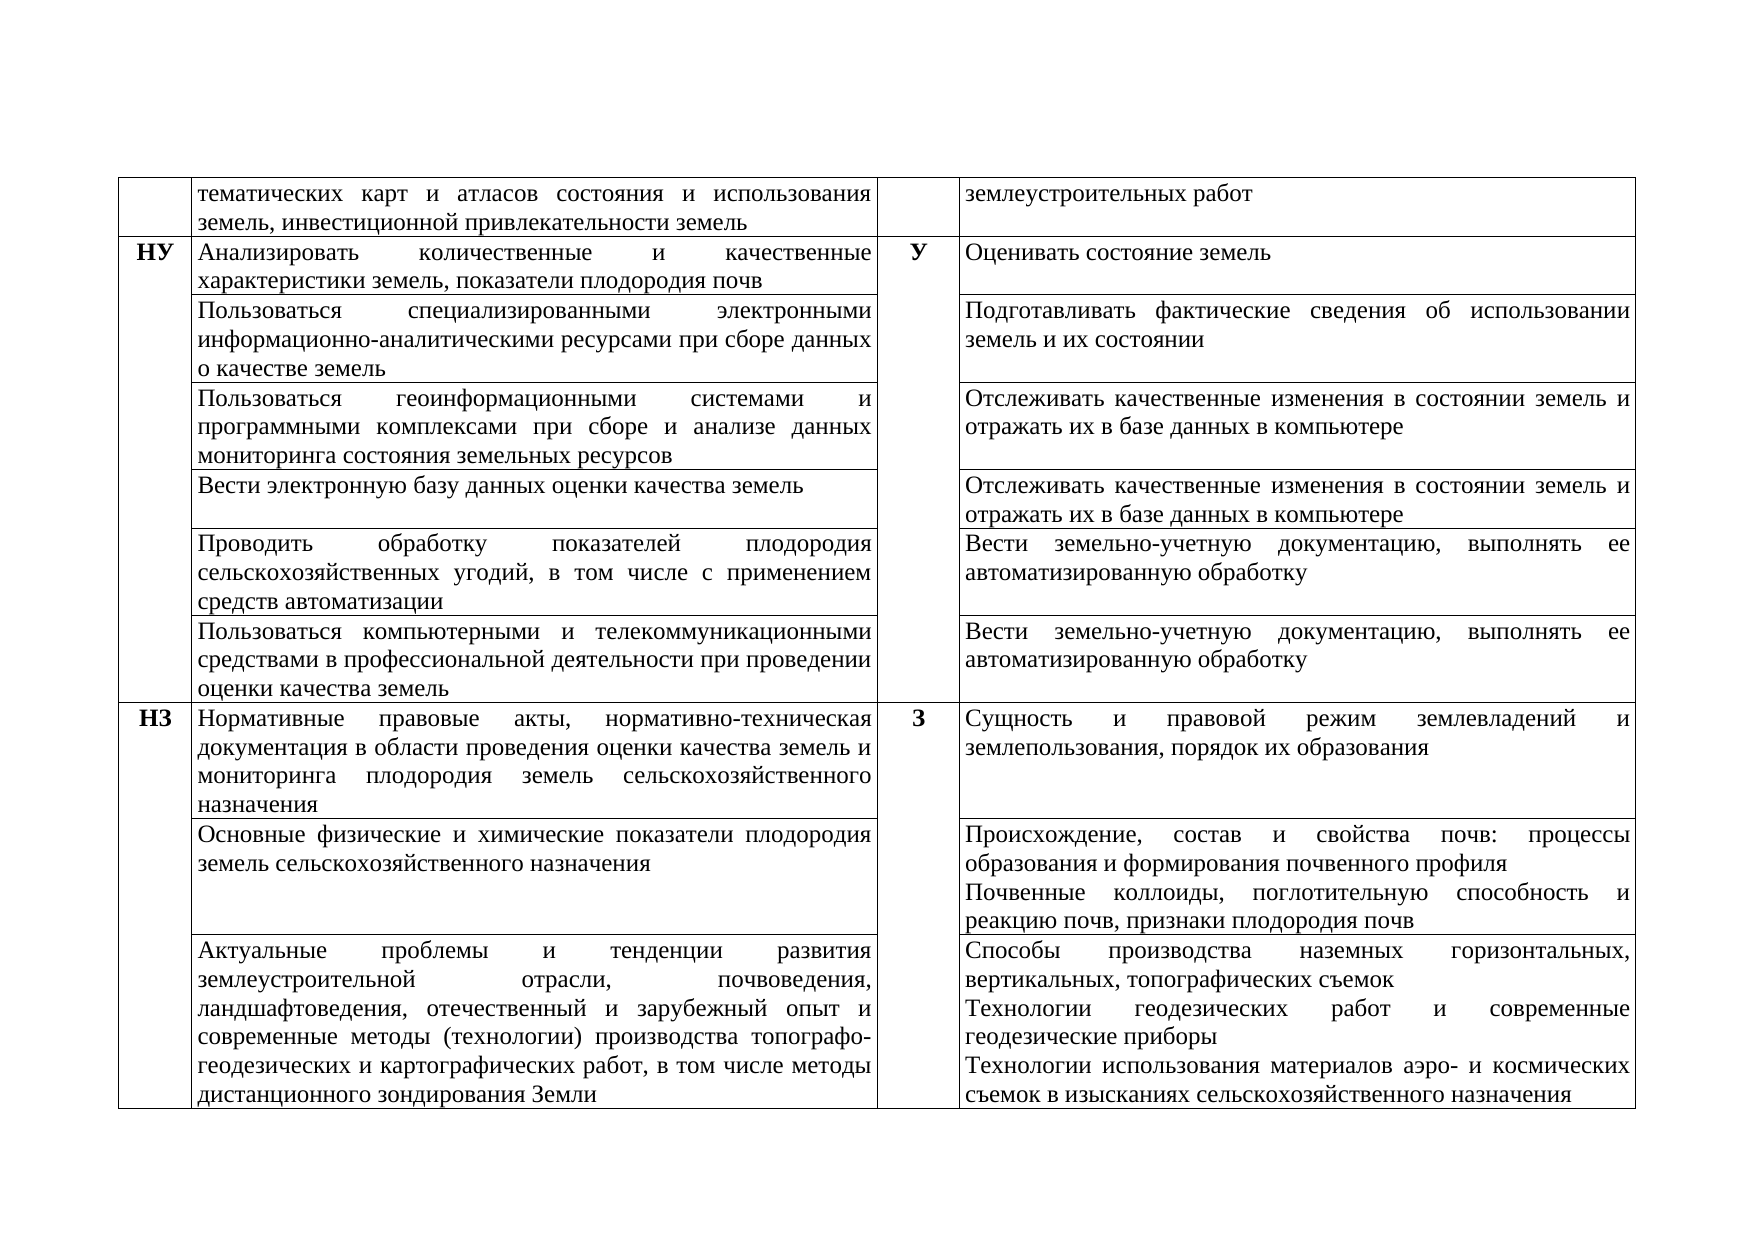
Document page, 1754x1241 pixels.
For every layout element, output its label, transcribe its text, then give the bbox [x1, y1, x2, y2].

table_cell Оценивать состояние земель [960, 237, 1635, 294]
table_cell З [878, 703, 959, 1108]
table_cell Вести земельно-учетную документацию, выполнять ее автоматизированную обработку [960, 616, 1635, 702]
table_cell Актуальные проблемы и тенденции развития землеустроительной отрасли, почвоведения, ландшафтоведения, отечественный и зарубежный опыт и современные методы (технологии) производства топографо-геодезических и картографических работ, в том числе методы дистанционного зондирования Земли [192, 935, 877, 1108]
table_cell Происхождение, состав и свойства почв: процессы образования и формирования почвенного профиля Почвенные коллоиды, поглотительную способность и реакцию почв, признаки плодородия почв [960, 819, 1635, 934]
table_cell Вести земельно-учетную документацию, выполнять ее автоматизированную обработку [960, 529, 1635, 615]
table_cell Сущность и правовой режим землевладений и землепользования, порядок их образования [960, 703, 1635, 818]
table_cell НЗ [119, 703, 191, 1108]
table_cell У [878, 237, 959, 702]
table_cell Анализировать количественные и качественные характеристики земель, показатели плодородия почв [192, 237, 877, 294]
table_cell Проводить обработку показателей плодородия сельскохозяйственных угодий, в том числе с применением средств автоматизации [192, 529, 877, 615]
table_cell Подготавливать фактические сведения об использовании земель и их состоянии [960, 295, 1635, 382]
table_cell НУ [119, 237, 191, 702]
table_cell Отслеживать качественные изменения в состоянии земель и отражать их в базе данных в компьютере [960, 470, 1635, 527]
table_cell Отслеживать качественные изменения в состоянии земель и отражать их в базе данных в компьютере [960, 383, 1635, 469]
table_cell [192, 178, 877, 236]
table_cell Основные физические и химические показатели плодородия земель сельскохозяйственного назначения [192, 819, 877, 934]
table_cell Пользоваться компьютерными и телекоммуникационными средствами в профессиональной деятельности при проведении оценки качества земель [192, 616, 877, 702]
table_cell Вести электронную базу данных оценки качества земель [192, 470, 877, 527]
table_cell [960, 178, 1635, 236]
table_cell Нормативные правовые акты, нормативно-техническая документация в области проведения оценки качества земель и мониторинга плодородия земель сельскохозяйственного назначения [192, 703, 877, 818]
table_cell Способы производства наземных горизонтальных, вертикальных, топографических съемок Технологии геодезических работ и современные геодезические приборы Технологии использования материалов аэро- и космических съемок в изысканиях сельскохозяйственного назначения [960, 935, 1635, 1108]
table_cell Пользоваться специализированными электронными информационно-аналитическими ресурсами при сборе данных о качестве земель [192, 295, 877, 382]
table_cell Пользоваться геоинформационными системами и программными комплексами при сборе и анализе данных мониторинга состояния земельных ресурсов [192, 383, 877, 469]
